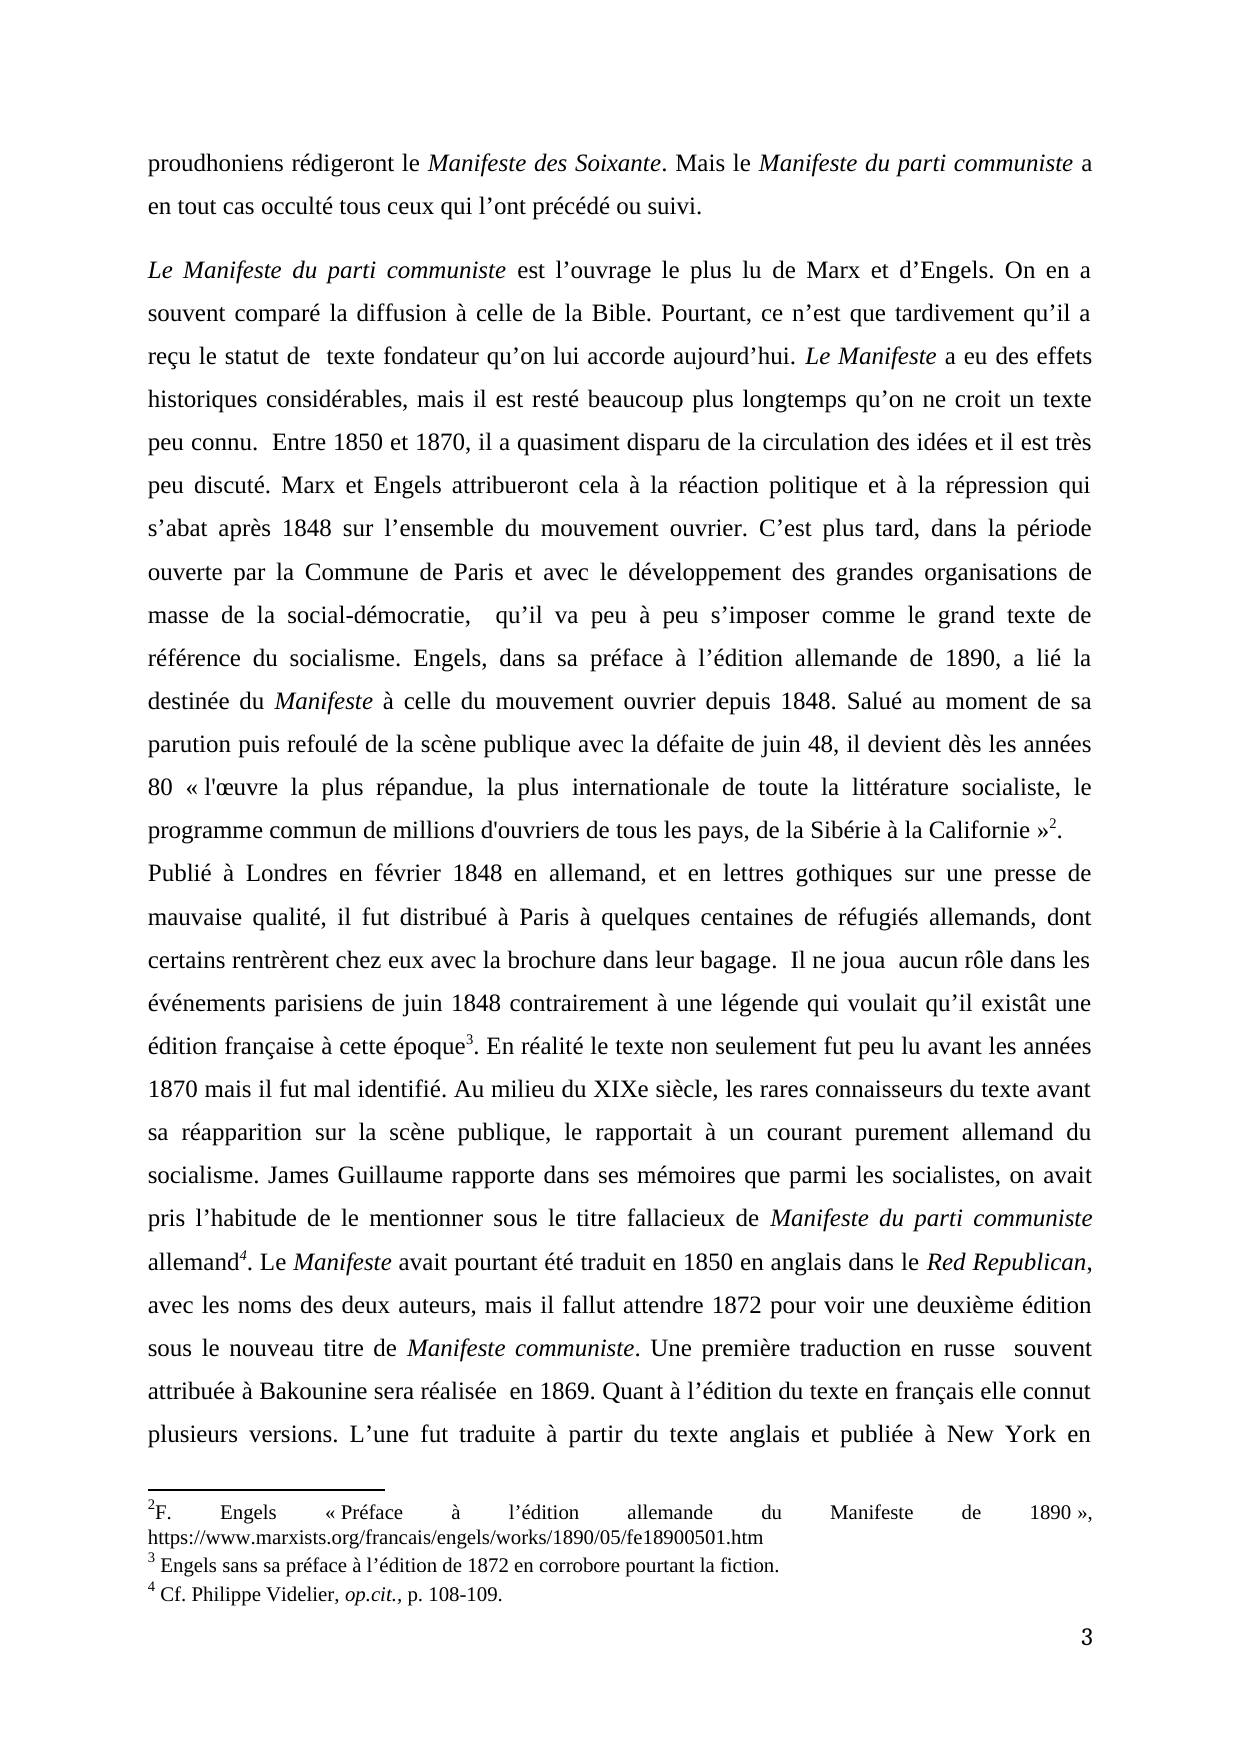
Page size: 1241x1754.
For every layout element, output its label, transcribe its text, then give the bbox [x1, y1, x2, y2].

text Le Manifeste du parti communiste est l’ouvrage le plus lu de Marx et d’Engels. On en a souvent comparé la diffusion à celle de la Bible. Pourtant, ce n’est que tardivement qu’il a reçu le statut de texte fondateur qu’on lui accorde aujourd’hui. Le Manifeste a eu des effets historiques considérables, mais il est resté beaucoup plus longtemps qu’on ne croit un texte peu connu. Entre 1850 et 1870, il a quasiment disparu de la circulation des idées et il est très peu discuté. Marx et Engels attribueront cela à la réaction politique et à la répression qui s’abat après 1848 sur l’ensemble du mouvement ouvrier. C’est plus tard, dans la période ouverte par la Commune de Paris et avec le développement des grandes organisations de masse de la social-démocratie, qu’il va peu à peu s’imposer comme le grand texte de référence du socialisme. Engels, dans sa préface à l’édition allemande de 1890, a lié la destinée du Manifeste à celle du mouvement ouvrier depuis 1848. Salué au moment de sa parution puis refoulé de la scène publique avec la défaite de juin 48, il devient dès les années 80 « l'œuvre la plus répandue, la plus internationale de toute la littérature socialiste, le programme commun de millions d'ouvriers de tous les pays, de la Sibérie à la Californie ». [148, 255, 1093, 844]
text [148, 858, 1093, 1448]
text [148, 148, 1093, 219]
